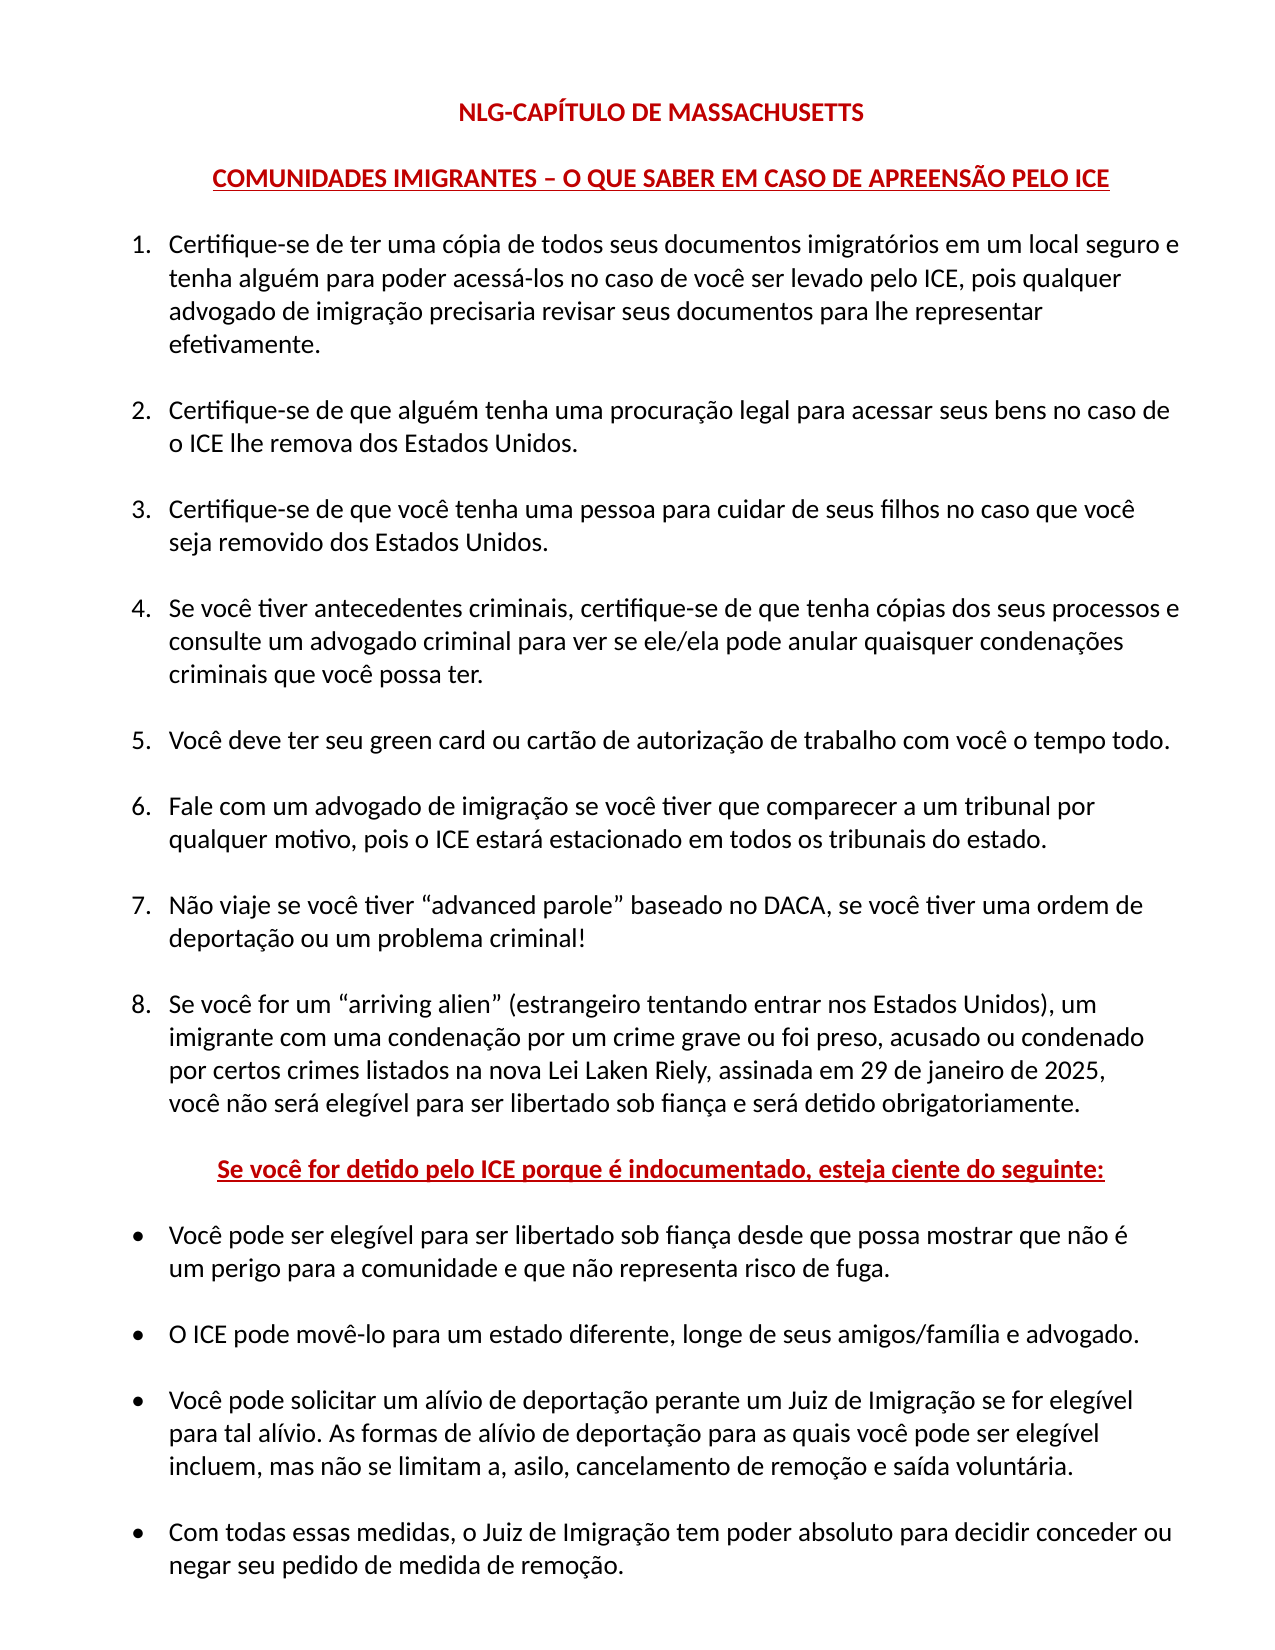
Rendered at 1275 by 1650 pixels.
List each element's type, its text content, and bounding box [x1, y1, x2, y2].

text • Com todas essas medidas, o Juiz de Imigração tem poder absoluto para decidir conceder ou negar seu pedido de medida de remoção. [131, 1516, 1181, 1582]
text 8. Se você for um “arriving alien” (estrangeiro tentando entrar nos Estados Unidos), um imigrante com uma condenação por um crime grave ou foi preso, acusado ou condenado por certos crimes listados na nova Lei Laken Riely, assinada em 29 de janeiro de 2025, você não será elegível para ser libertado sob fiança e será detido obrigatoriamente. [131, 987, 1153, 1119]
text 1. Certifique-se de ter uma cópia de todos seus documentos imigratórios em um local seguro e tenha alguém para poder acessá-los no caso de você ser levado pelo ICE, pois qualquer advogado de imigração precisaria revisar seus documentos para lhe representar efetivamente. [131, 228, 1191, 360]
text 4. Se você tiver antecedentes criminais, certifique-se de que tenha cópias dos seus processos e consulte um advogado criminal para ver se ele/ela pode anular quaisquer condenações criminais que você possa ter. [131, 591, 1191, 690]
text 3. Certifique-se de que você tenha uma pessoa para cuidar de seus filhos no caso que você seja removido dos Estados Unidos. [131, 492, 1181, 558]
text 2. Certifique-se de que alguém tenha uma procuração legal para acessar seus bens no caso de o ICE lhe remova dos Estados Unidos. [131, 393, 1191, 459]
text NLG-CAPÍTULO DE MASSACHUSETTS [131, 96, 1191, 129]
text 5. Você deve ter seu green card ou cartão de autorização de trabalho com você o tempo todo. [131, 723, 1191, 756]
text 6. Fale com um advogado de imigração se você tiver que comparecer a um tribunal por qualquer motivo, pois o ICE estará estacionado em todos os tribunais do estado. [131, 789, 1172, 855]
text • Você pode ser elegível para ser libertado sob fiança desde que possa mostrar que não é um perigo para a comunidade e que não representa risco de fuga. [131, 1218, 1162, 1284]
text • O ICE pode movê-lo para um estado diferente, longe de seus amigos/família e advogado. [131, 1317, 1191, 1350]
text • Você pode solicitar um alívio de deportação perante um Juiz de Imigração se for elegível para tal alívio. As formas de alívio de deportação para as quais você pode ser elegível incluem, mas não se limitam a, asilo, cancelamento de remoção e saída voluntária. [131, 1383, 1181, 1482]
list Se você for detido pelo ICE porque é indocumentado, esteja ciente do seguinte: [131, 1152, 1191, 1185]
text 7. Não viaje se você tiver “advanced parole” baseado no DACA, se você tiver uma ordem de deportação ou um problema criminal! [131, 888, 1181, 954]
text COMUNIDADES IMIGRANTES – O QUE SABER EM CASO DE APREENSÃO PELO ICE [131, 162, 1191, 195]
